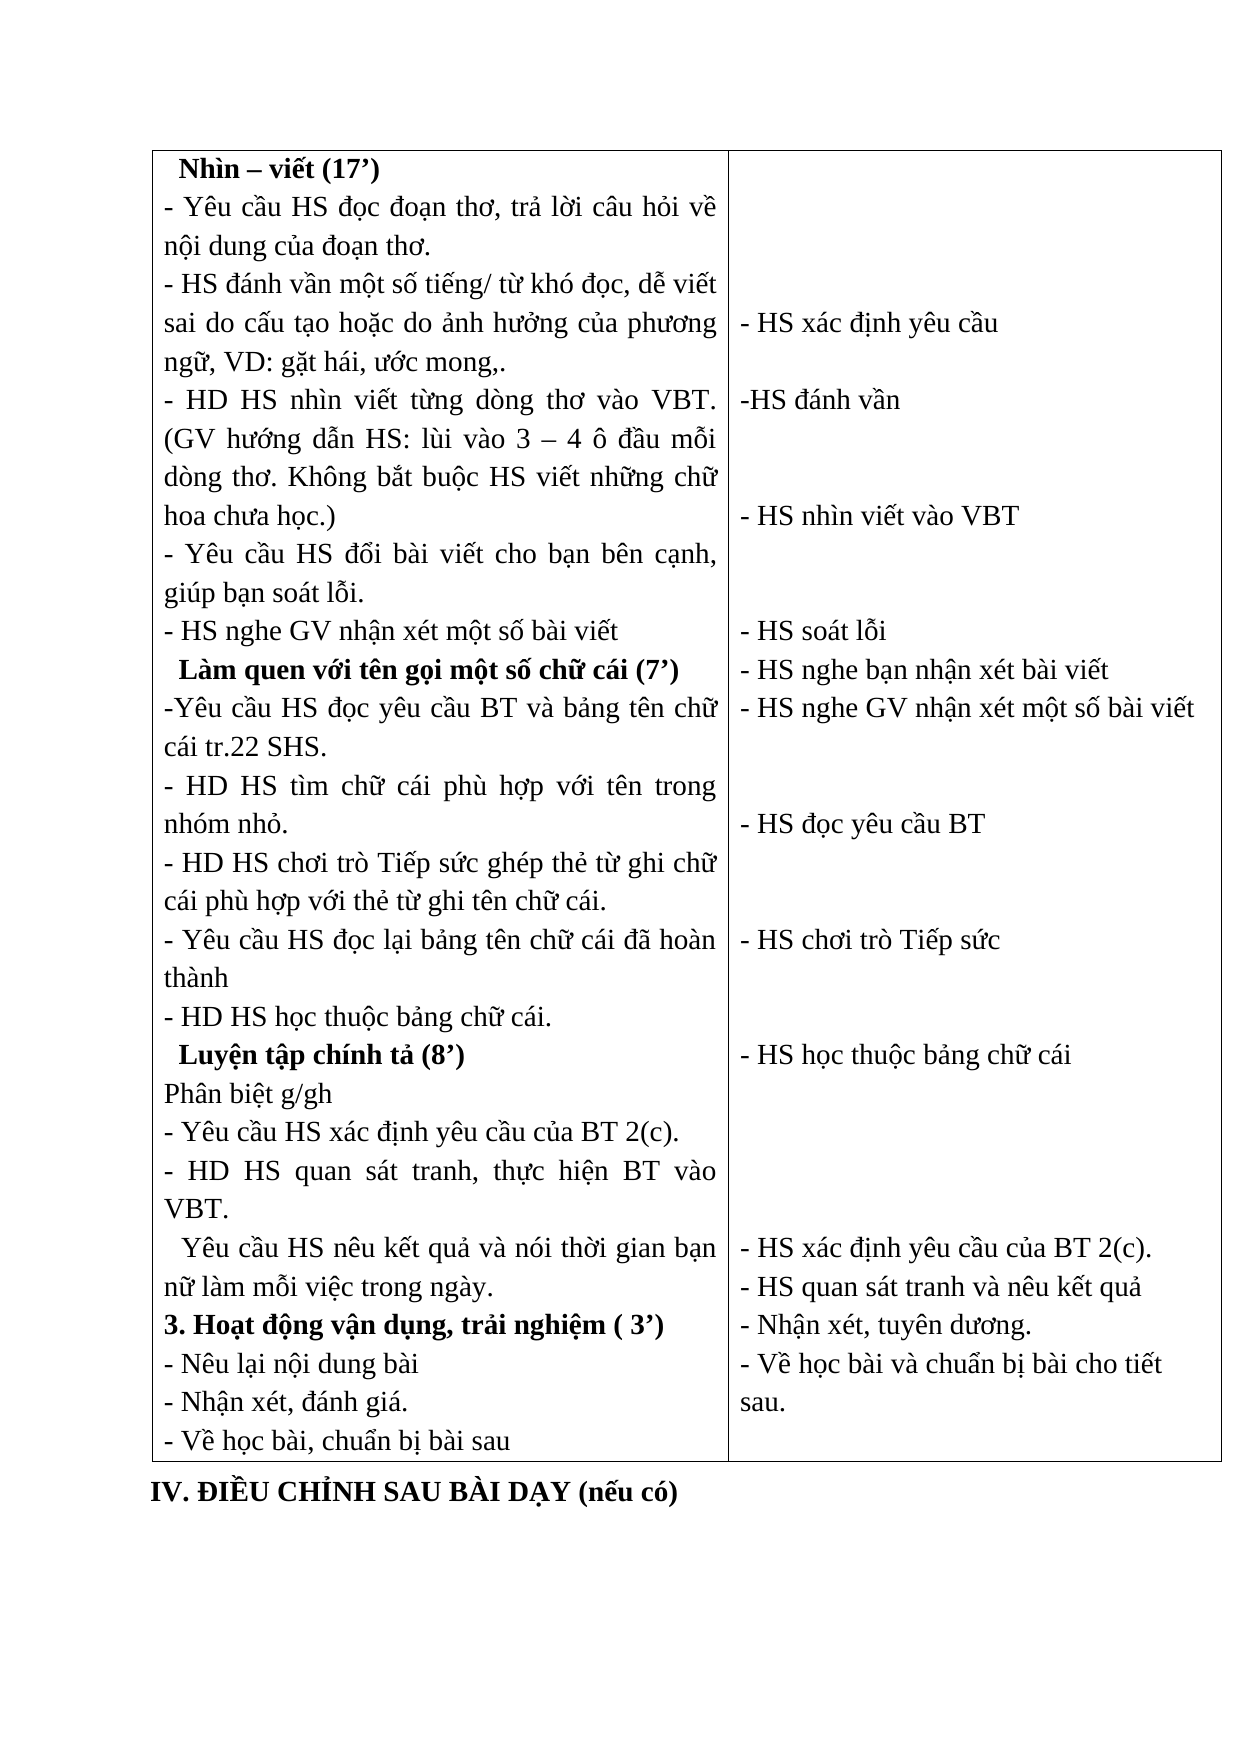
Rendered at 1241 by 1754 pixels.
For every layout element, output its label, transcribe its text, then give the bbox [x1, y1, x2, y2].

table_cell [729, 151, 1221, 1461]
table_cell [153, 151, 728, 1461]
text IV. ĐIỀU CHỈNH SAU BÀI DẠY (nếu có) [150, 1474, 1090, 1508]
